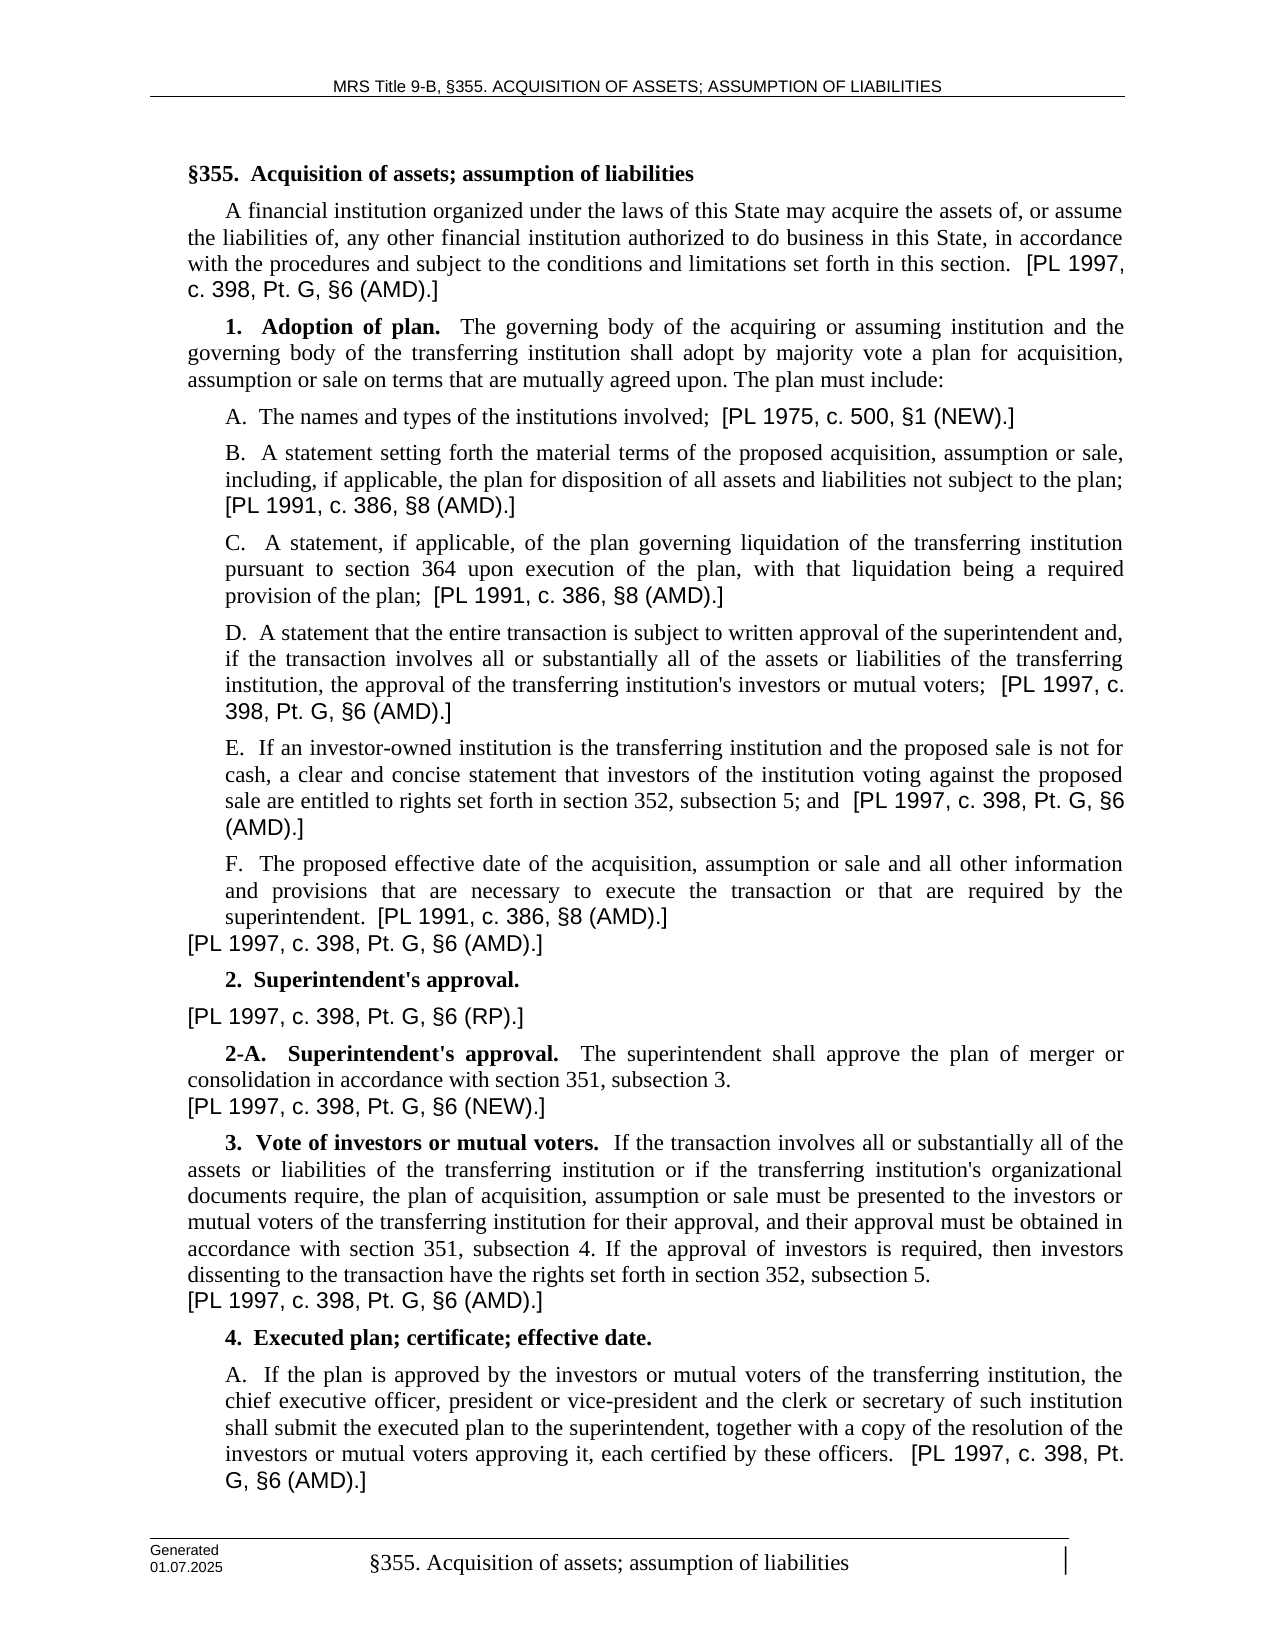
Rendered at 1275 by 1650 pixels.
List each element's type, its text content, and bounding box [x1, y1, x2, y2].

text A. The names and types of the institutions involved; [PL 1975, c. 500, §1 (NEW).] [225, 403, 1125, 429]
text 2-A. Superintendent's approval. The superintendent shall approve the plan of merger or consolidation in accordance with section 351, subsection 3. [187, 1040, 1125, 1093]
text [PL 1997, c. 398, Pt. G, §6 (AMD).] [187, 1287, 1125, 1314]
text E. If an investor-owned institution is the transferring institution and the proposed sale is not for cash, a clear and concise statement that investors of the institution voting against the proposed sale are entitled to rights set forth in section 352, subsection 5; and [PL 1997, c. 398, Pt. G, §6 (AMD).] [225, 734, 1125, 840]
text 3. Vote of investors or mutual voters. If the transaction involves all or substantially all of the assets or liabilities of the transferring institution or if the transferring institution's organizational documents require, the plan of acquisition, assumption or sale must be presented to the investors or mutual voters of the transferring institution for their approval, and their approval must be obtained in accordance with section 351, subsection 4. If the approval of investors is required, then investors dissenting to the transaction have the rights set forth in section 352, subsection 5. [187, 1129, 1125, 1287]
text B. A statement setting forth the material terms of the proposed acquisition, assumption or sale, including, if applicable, the plan for disposition of all assets and liabilities not subject to the plan; [PL 1991, c. 386, §8 (AMD).] [225, 439, 1125, 518]
text D. A statement that the entire transaction is subject to written approval of the superintendent and, if the transaction involves all or substantially all of the assets or liabilities of the transferring institution, the approval of the transferring institution's investors or mutual voters; [PL 1997, c. 398, Pt. G, §6 (AMD).] [225, 618, 1125, 724]
text [PL 1997, c. 398, Pt. G, §6 (RP).] [187, 1003, 1125, 1029]
text A. If the plan is approved by the investors or mutual voters of the transferring institution, the chief executive officer, president or vice-president and the clerk or secretary of such institution shall submit the executed plan to the superintendent, together with a copy of the resolution of the investors or mutual voters approving it, each certified by these officers. [PL 1997, c. 398, Pt. G, §6 (AMD).] [225, 1361, 1125, 1493]
text 4. Executed plan; certificate; effective date. [187, 1324, 1125, 1351]
text [PL 1997, c. 398, Pt. G, §6 (AMD).] [187, 929, 1125, 956]
text [PL 1997, c. 398, Pt. G, §6 (NEW).] [187, 1093, 1125, 1119]
text 2. Superintendent's approval. [187, 966, 1125, 993]
text F. The proposed effective date of the acquisition, assumption or sale and all other information and provisions that are necessary to execute the transaction or that are required by the superintendent. [PL 1991, c. 386, §8 (AMD).] [225, 850, 1125, 929]
text 1. Adoption of plan. The governing body of the acquiring or assuming institution and the governing body of the transferring institution shall adopt by majority vote a plan for acquisition, assumption or sale on terms that are mutually agreed upon. The plan must include: [187, 313, 1125, 392]
text A financial institution organized under the laws of this State may acquire the assets of, or assume the liabilities of, any other financial institution authorized to do business in this State, in accordance with the procedures and subject to the conditions and limitations set forth in this section. [PL 1997, c. 398, Pt. G, §6 (AMD).] [187, 197, 1125, 303]
text §355. Acquisition of assets; assumption of liabilities [187, 160, 1125, 187]
text C. A statement, if applicable, of the plan governing liquidation of the transferring institution pursuant to section 364 upon execution of the plan, with that liquidation being a required provision of the plan; [PL 1991, c. 386, §8 (AMD).] [225, 529, 1125, 608]
